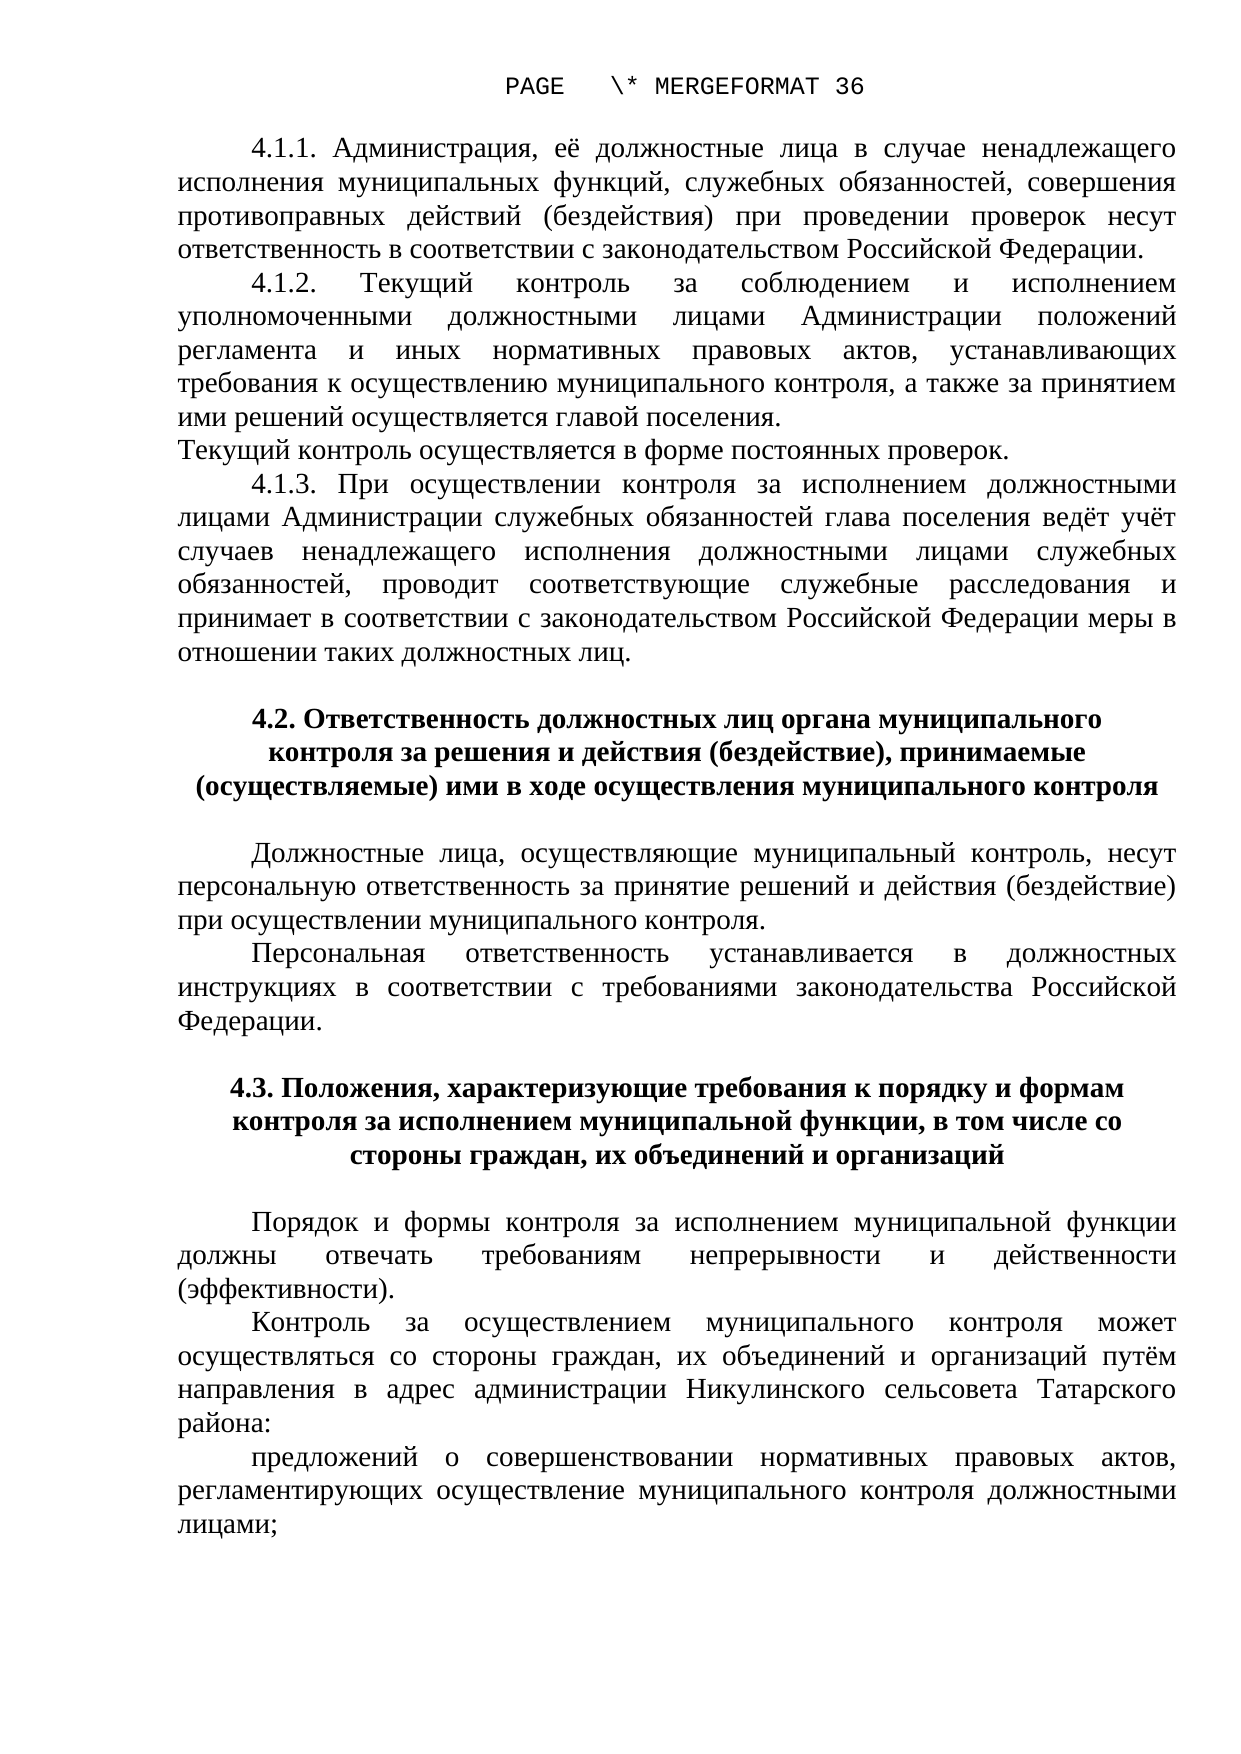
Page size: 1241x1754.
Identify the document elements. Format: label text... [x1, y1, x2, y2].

text Контроль за осуществлением муниципального контроля может осуществляться со стороны граждан, их объединений и организаций путём направления в адрес администрации Никулинского сельсовета Татарского района: [177, 1304, 1177, 1439]
text Текущий контроль осуществляется в форме постоянных проверок. [177, 432, 1177, 466]
text Должностные лица, осуществляющие муниципальный контроль, несут персональную ответственность за принятие решений и действия (бездействие) при осуществлении муниципального контроля. [177, 835, 1177, 936]
text Персональная ответственность устанавливается в должностных инструкциях в соответствии с требованиями законодательства Российской Федерации. [177, 936, 1177, 1036]
text 4.2. Ответственность должностных лиц органа муниципального контроля за решения и действия (бездействие), принимаемые (осуществляемые) ими в ходе осуществления муниципального контроля [177, 701, 1177, 801]
text 4.3. Положения, характеризующие требования к порядку и формам контроля за исполнением муниципальной функции, в том числе со стороны граждан, их объединений и организаций [177, 1070, 1177, 1170]
text Порядок и формы контроля за исполнением муниципальной функции должны отвечать требованиям непрерывности и действенности (эффективности). [177, 1204, 1177, 1304]
text предложений о совершенствовании нормативных правовых актов, регламентирующих осуществление муниципального контроля должностными лицами; [177, 1439, 1177, 1539]
text 4.1.1. Администрация, её должностные лица в случае ненадлежащего исполнения муниципальных функций, служебных обязанностей, совершения противоправных действий (бездействия) при проведении проверок несут ответственность в соответствии с законодательством Российской Федерации. [177, 131, 1177, 265]
text 4.1.3. При осуществлении контроля за исполнением должностными лицами Администрации служебных обязанностей глава поселения ведёт учёт случаев ненадлежащего исполнения должностными лицами служебных обязанностей, проводит соответствующие служебные расследования и принимает в соответствии с законодательством Российской Федерации меры в отношении таких должностных лиц. [177, 466, 1177, 667]
text 4.1.2. Текущий контроль за соблюдением и исполнением уполномоченными должностными лицами Администрации положений регламента и иных нормативных правовых актов, устанавливающих требования к осуществлению муниципального контроля, а также за принятием ими решений осуществляется главой поселения. [177, 265, 1177, 432]
